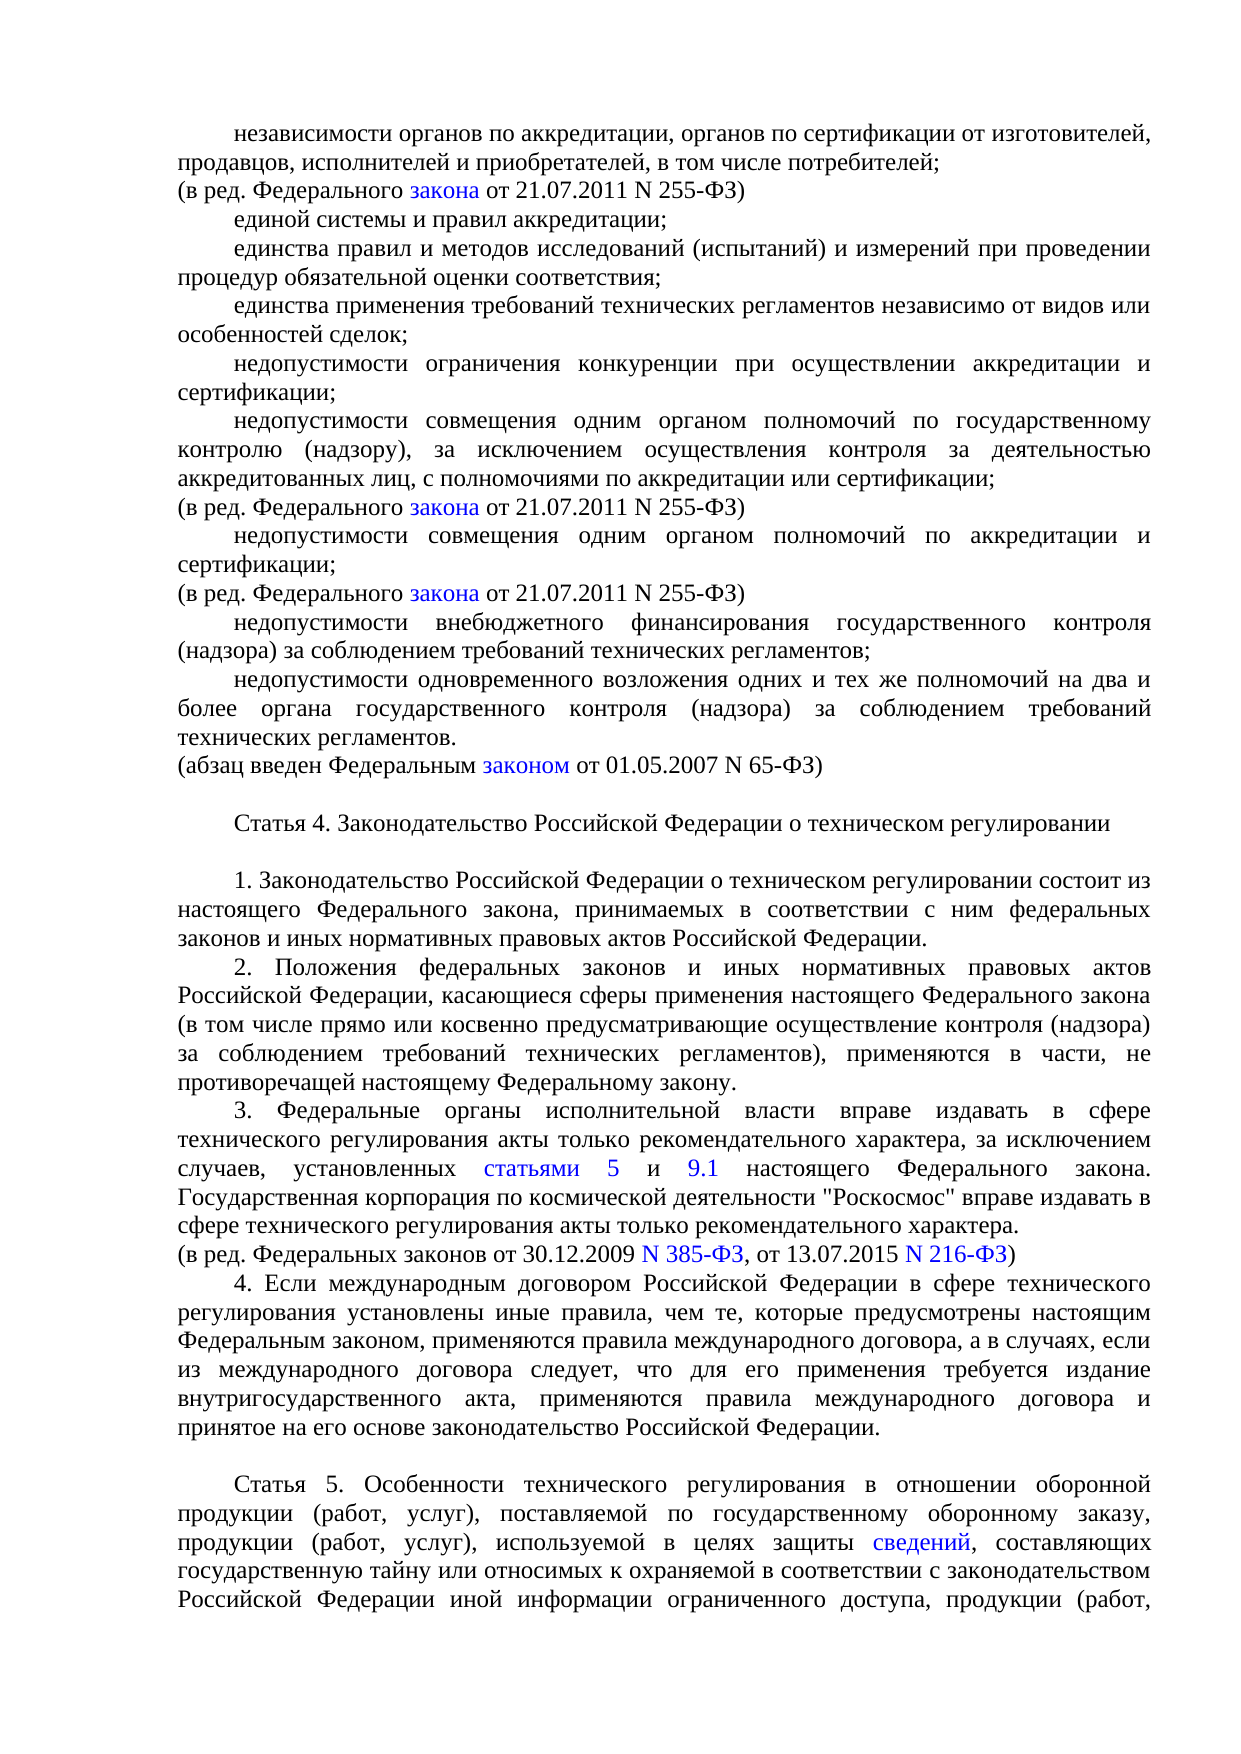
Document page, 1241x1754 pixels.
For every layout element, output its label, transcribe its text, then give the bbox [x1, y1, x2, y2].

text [177, 1469, 1152, 1613]
text 2. Положения федеральных законов и иных нормативных правовых актов Российской Федерации, касающиеся сферы применения настоящего Федерального закона (в том числе прямо или косвенно предусматривающие осуществление контроля (надзора) за соблюдением требований технических регламентов), применяются в части, не противоречащей настоящему Федеральному закону. [177, 952, 1152, 1096]
text единства правил и методов исследований (испытаний) и измерений при проведении процедур обязательной оценки соответствия; [177, 233, 1152, 291]
text (в ред. Федерального закона от 21.07.2011 N 255-ФЗ) [177, 492, 1152, 521]
text недопустимости внебюджетного финансирования государственного контроля (надзора) за соблюдением требований технических регламентов; [177, 607, 1152, 664]
text (абзац введен Федеральным законом от 01.05.2007 N 65-ФЗ) [177, 751, 1152, 779]
text 4. Если международным договором Российской Федерации в сфере технического регулирования установлены иные правила, чем те, которые предусмотрены настоящим Федеральным законом, применяются правила международного договора, а в случаях, если из международного договора следует, что для его применения требуется издание внутригосударственного акта, применяются правила международного договора и принятое на его основе законодательство Российской Федерации. [177, 1268, 1152, 1441]
text 1. Законодательство Российской Федерации о техническом регулировании состоит из настоящего Федерального закона, принимаемых в соответствии с ним федеральных законов и иных нормативных правовых актов Российской Федерации. [177, 866, 1152, 952]
text независимости органов по аккредитации, органов по сертификации от изготовителей, продавцов, исполнителей и приобретателей, в том числе потребителей; [177, 118, 1152, 176]
text единства применения требований технических регламентов независимо от видов или особенностей сделок; [177, 291, 1152, 348]
text (в ред. Федерального закона от 21.07.2011 N 255-ФЗ) [177, 578, 1152, 607]
text недопустимости совмещения одним органом полномочий по аккредитации и сертификации; [177, 521, 1152, 578]
text единой системы и правил аккредитации; [177, 204, 1152, 233]
text недопустимости совмещения одним органом полномочий по государственному контролю (надзору), за исключением осуществления контроля за деятельностью аккредитованных лиц, с полномочиями по аккредитации или сертификации; [177, 406, 1152, 492]
text (в ред. Федерального закона от 21.07.2011 N 255-ФЗ) [177, 176, 1152, 204]
text недопустимости одновременного возложения одних и тех же полномочий на два и более органа государственного контроля (надзора) за соблюдением требований технических регламентов. [177, 664, 1152, 751]
text Статья 4. Законодательство Российской Федерации о техническом регулировании [177, 808, 1152, 837]
text (в ред. Федеральных законов от 30.12.2009 N 385-ФЗ, от 13.07.2015 N 216-ФЗ) [177, 1239, 1152, 1268]
text 3. Федеральные органы исполнительной власти вправе издавать в сфере технического регулирования акты только рекомендательного характера, за исключением случаев, установленных статьями 5 и 9.1 настоящего Федерального закона. Государственная корпорация по космической деятельности "Роскосмос" вправе издавать в сфере технического регулирования акты только рекомендательного характера. [177, 1096, 1152, 1239]
text недопустимости ограничения конкуренции при осуществлении аккредитации и сертификации; [177, 348, 1152, 406]
